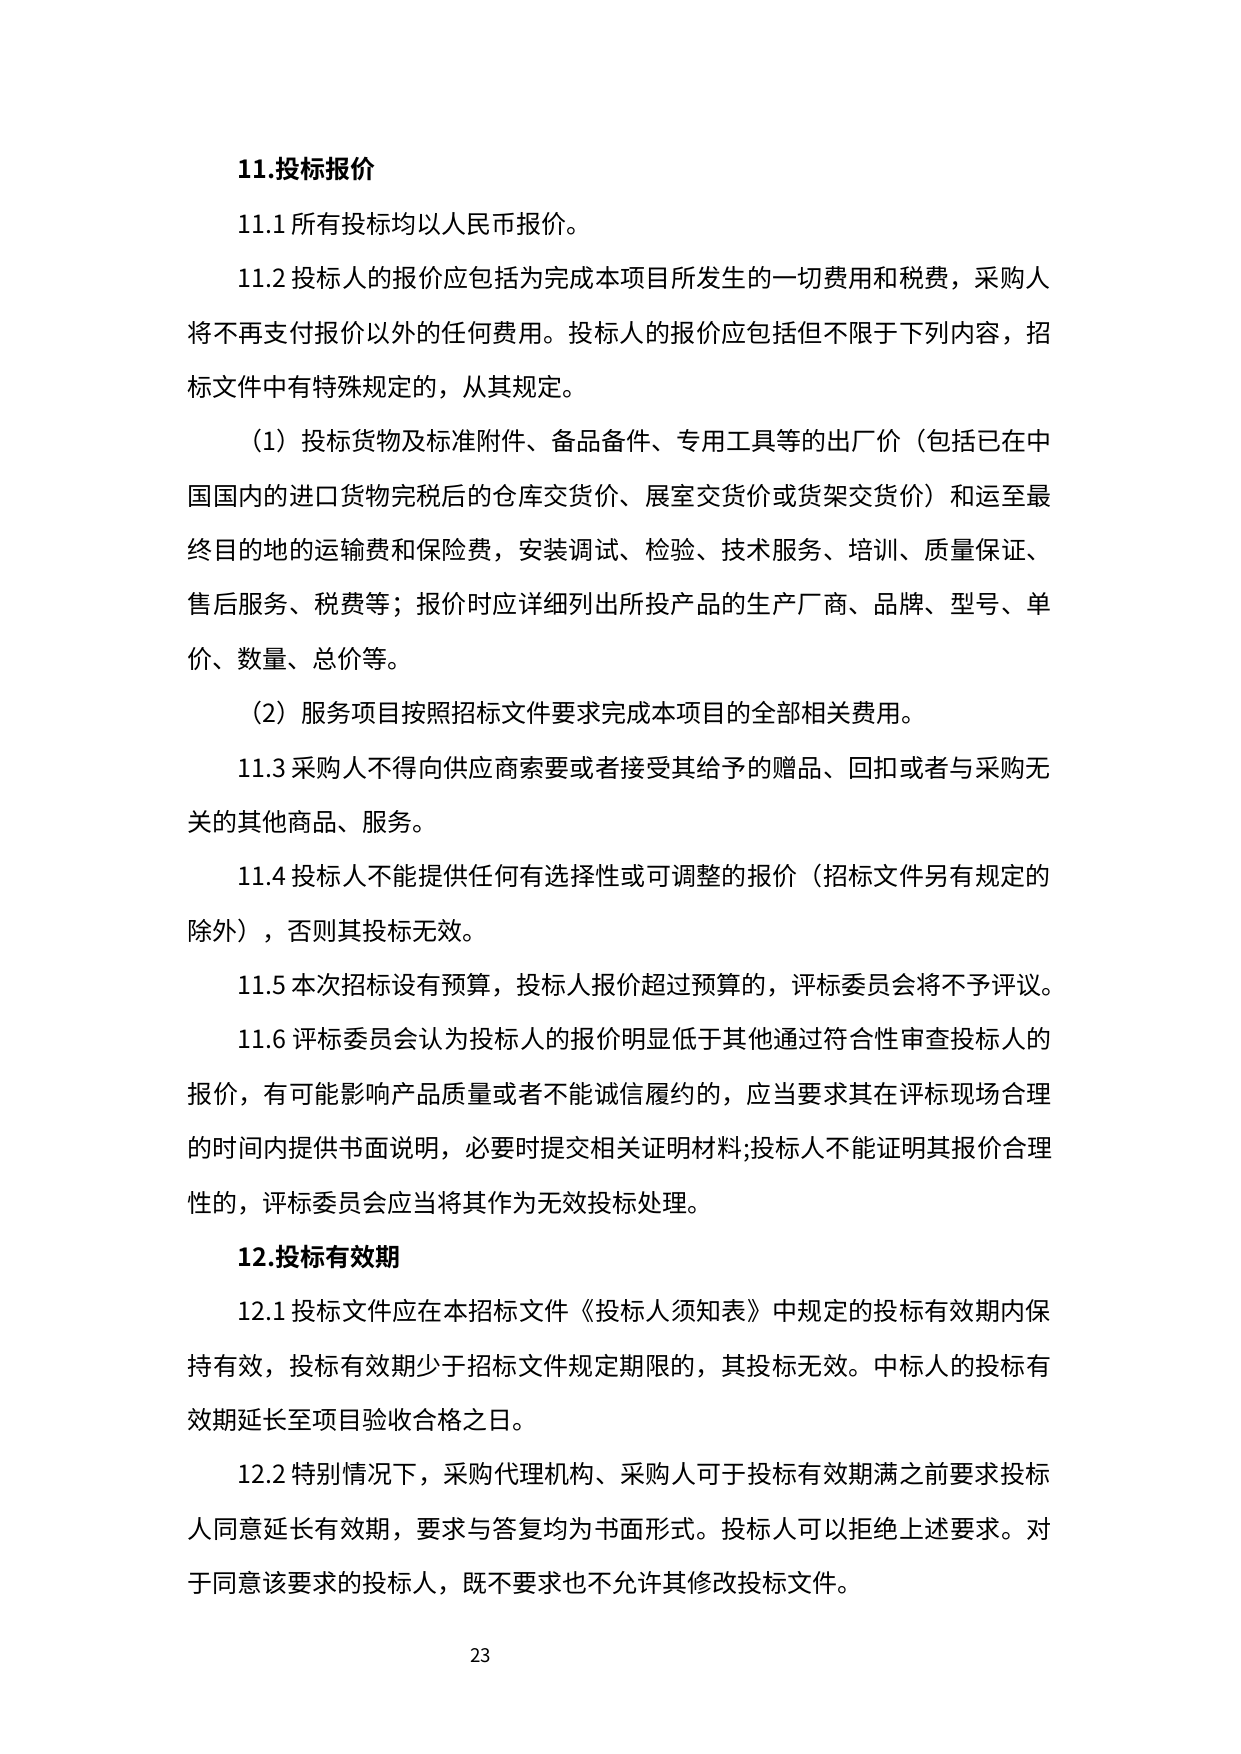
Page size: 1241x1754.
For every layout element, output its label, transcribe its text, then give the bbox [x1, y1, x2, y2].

text 11.1所有投标均以人民币报价。 [187, 204, 1053, 241]
text （2）服务项目按照招标文件要求完成本项目的全部相关费用。 [187, 694, 1053, 730]
text 12.1投标文件应在本招标文件《投标人须知表》中规定的投标有效期内保持有效，投标有效期少于招标文件规定期限的，其投标无效。中标人的投标有效期延长至项目验收合格之日。 [187, 1292, 1053, 1437]
text 11.6 评标委员会认为投标人的报价明显低于其他通过符合性审查投标人的报价，有可能影响产品质量或者不能诚信履约的，应当要求其在评标现场合理的时间内提供书面说明，必要时提交相关证明材料;投标人不能证明其报价合理性的，评标委员会应当将其作为无效投标处理。 [187, 1020, 1053, 1219]
text 11.3采购人不得向供应商索要或者接受其给予的赠品、回扣或者与采购无关的其他商品、服务。 [187, 748, 1053, 839]
text （1）投标货物及标准附件、备品备件、专用工具等的出厂价（包括已在中国国内的进口货物完税后的仓库交货价、展室交货价或货架交货价）和运至最终目的地的运输费和保险费，安装调试、检验、技术服务、培训、质量保证、售后服务、税费等；报价时应详细列出所投产品的生产厂商、品牌、型号、单价、数量、总价等。 [187, 422, 1053, 676]
text 11.4投标人不能提供任何有选择性或可调整的报价（招标文件另有规定的除外），否则其投标无效。 [187, 857, 1053, 947]
text 11.投标报价 [187, 150, 1053, 186]
text 12.投标有效期 [187, 1237, 1053, 1274]
text 11.2投标人的报价应包括为完成本项目所发生的一切费用和税费，采购人将不再支付报价以外的任何费用。投标人的报价应包括但不限于下列内容，招标文件中有特殊规定的，从其规定。 [187, 259, 1053, 404]
text 12.2特别情况下，采购代理机构、采购人可于投标有效期满之前要求投标人同意延长有效期，要求与答复均为书面形式。投标人可以拒绝上述要求。对于同意该要求的投标人，既不要求也不允许其修改投标文件。 [187, 1455, 1053, 1600]
text 11.5 本次招标设有预算，投标人报价超过预算的，评标委员会将不予评议。 [187, 966, 1053, 1002]
